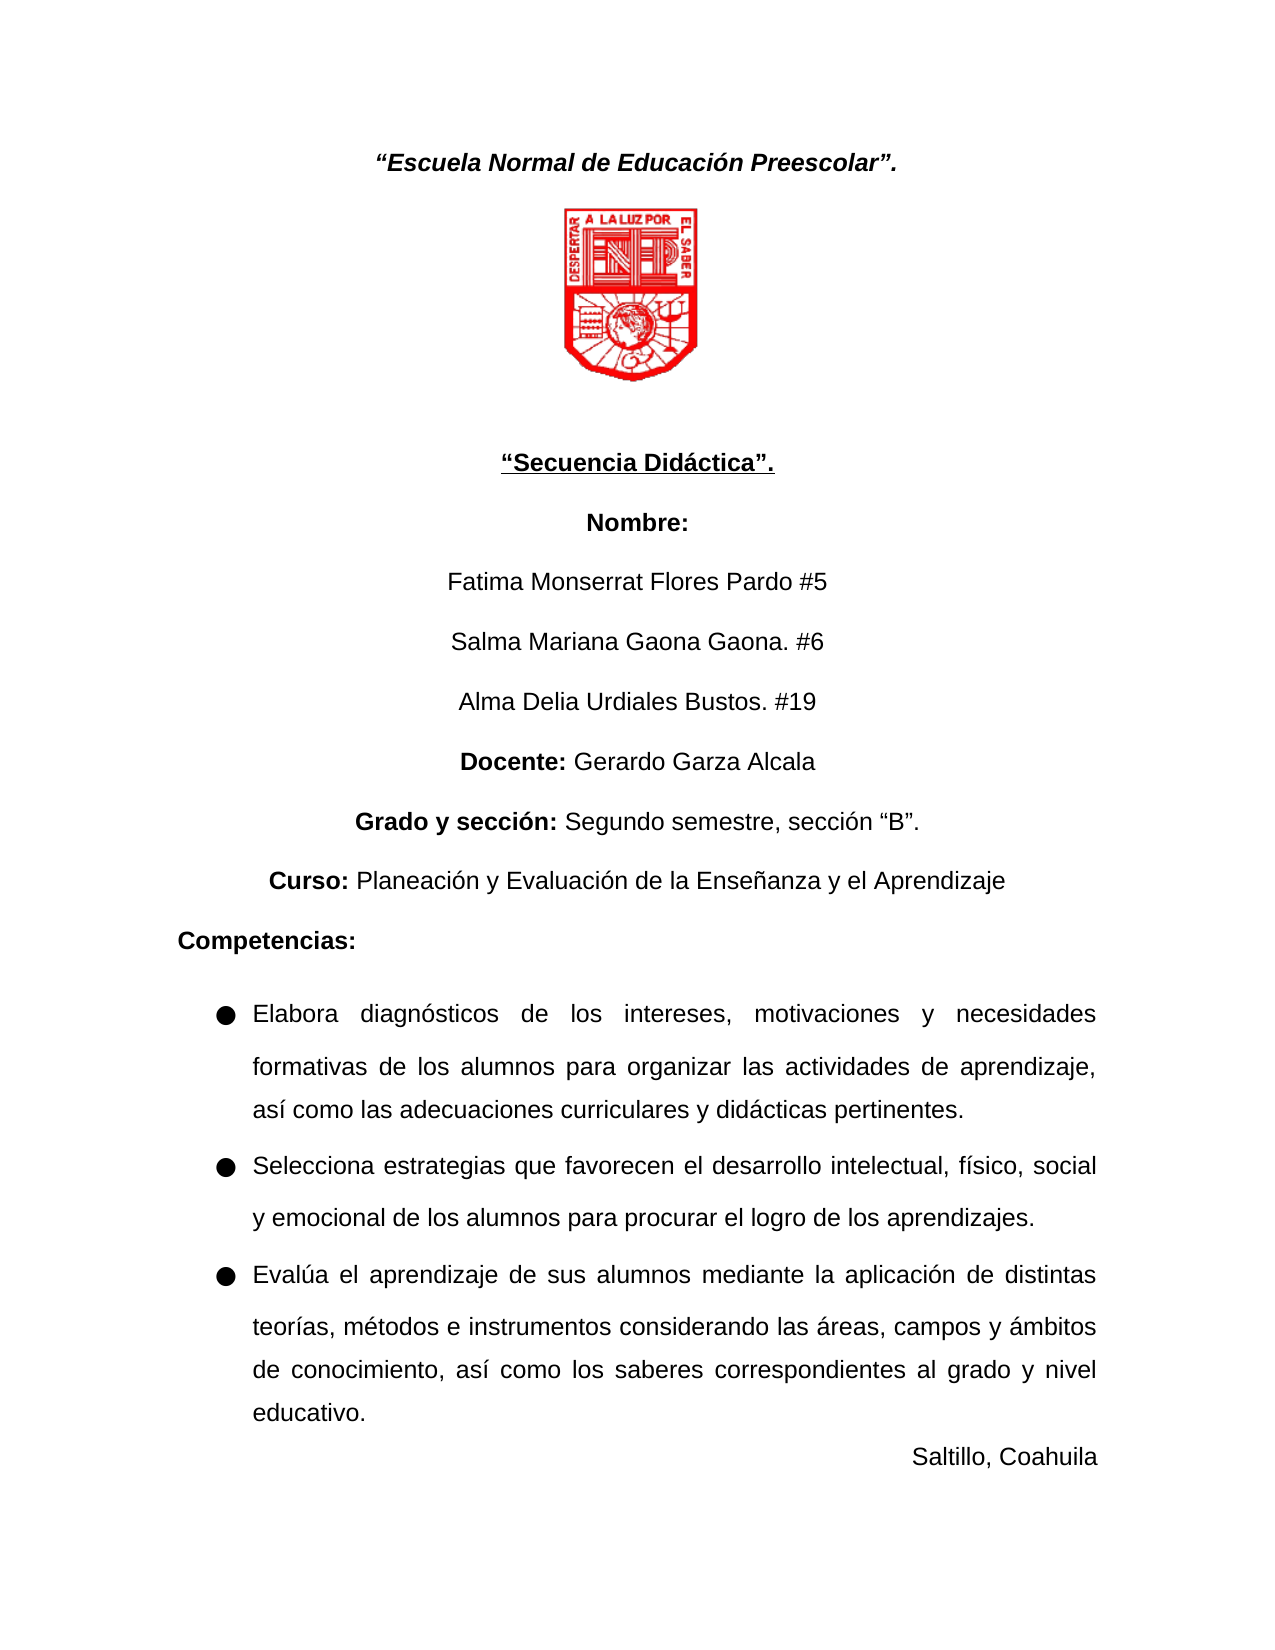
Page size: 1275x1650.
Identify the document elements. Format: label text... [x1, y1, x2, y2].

list Selecciona estrategias que favorecen el desarrollo intelectual, físico, social y emocional de los alumnos para procurar el logro de los aprendizajes. [215, 1138, 1098, 1232]
text Grado y sección: Segundo semestre, sección “B”. [177, 806, 1098, 835]
text Saltillo, Coahuila [177, 1441, 1098, 1470]
text Alma Delia Urdiales Bustos. #19 [177, 687, 1098, 716]
picture [505, 205, 747, 384]
list Elabora diagnósticos de los intereses, motivaciones y necesidades formativas de los alumnos para organizar las actividades de aprendizaje, así como las adecuaciones curriculares y didácticas pertinentes. [215, 986, 1098, 1123]
text Nombre: [177, 507, 1098, 536]
text “Secuencia Didáctica”. [177, 207, 1098, 476]
list Evalúa el aprendizaje de sus alumnos mediante la aplicación de distintas teorías, métodos e instrumentos considerando las áreas, campos y ámbitos de conocimiento, así como los saberes correspondientes al grado y nivel educativo. [215, 1246, 1098, 1427]
text Docente: Gerardo Garza Alcala [177, 747, 1098, 775]
text Curso: Planeación y Evaluación de la Enseñanza y el Aprendizaje [177, 866, 1098, 895]
text Competencias: [177, 926, 1098, 955]
text Salma Mariana Gaona Gaona. #6 [177, 627, 1098, 656]
text “Escuela Normal de Educación Preescolar”. [177, 148, 1098, 176]
text Fatima Monserrat Flores Pardo #5 [177, 567, 1098, 596]
